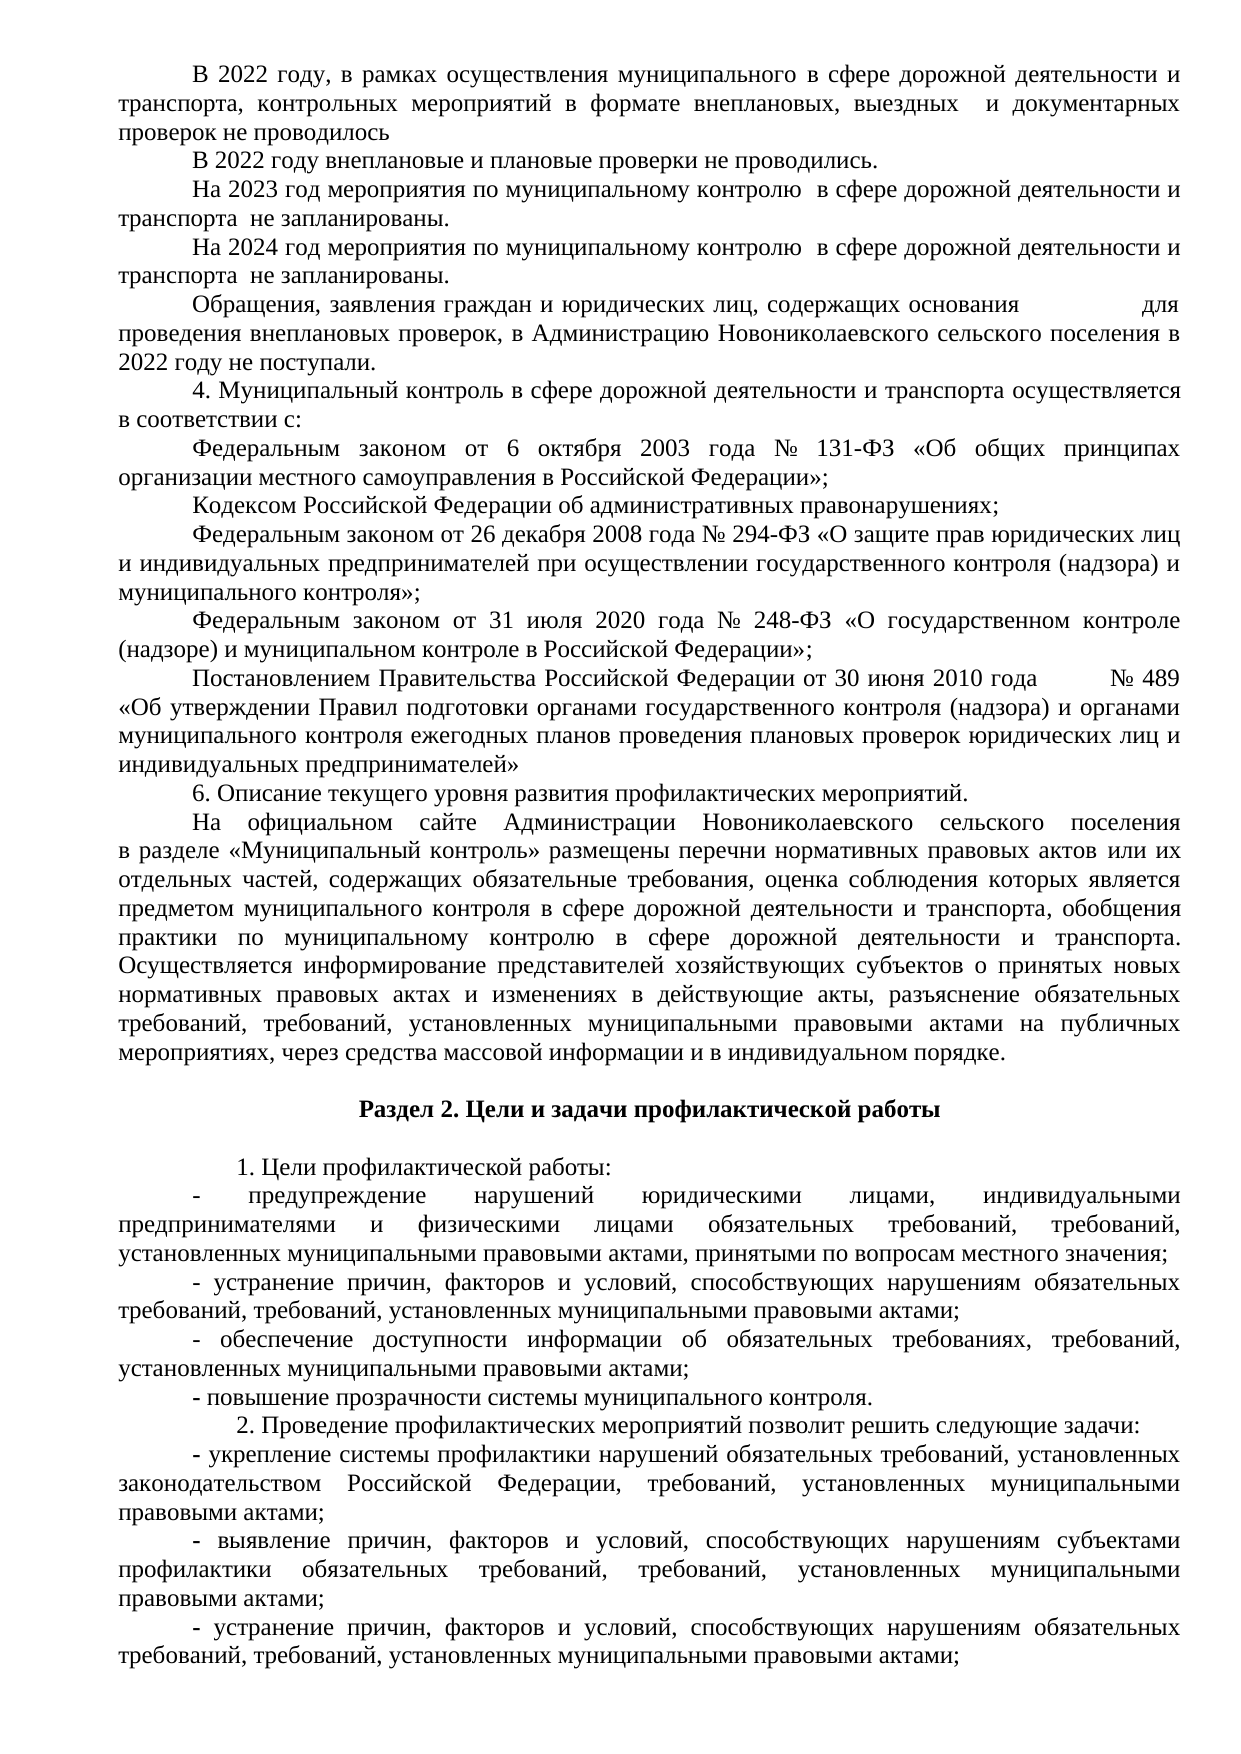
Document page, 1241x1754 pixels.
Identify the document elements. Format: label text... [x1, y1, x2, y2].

text - устранение причин, факторов и условий, способствующих нарушениям обязательных требований, требований, установленных муниципальными правовыми актами; [118, 1267, 1181, 1324]
text - устранение причин, факторов и условий, способствующих нарушениям обязательных требований, требований, установленных муниципальными правовыми актами; [118, 1612, 1181, 1669]
text В 2022 году внеплановые и плановые проверки не проводились. [118, 145, 1181, 174]
text Федеральным законом от 6 октября 2003 года № 131-ФЗ «Об общих принципах организации местного самоуправления в Российской Федерации»; [118, 433, 1181, 490]
text 1. Цели профилактической работы: [118, 1152, 1181, 1180]
text На официальном сайте Администрации Новониколаевского сельского поселения в разделе «Муниципальный контроль» размещены перечни нормативных правовых актов или их отдельных частей, содержащих обязательные требования, оценка соблюдения которых является предметом муниципального контроля в сфере дорожной деятельности и транспорта, обобщения практики по муниципальному контролю в сфере дорожной деятельности и транспорта. Осуществляется информирование представителей хозяйствующих субъектов о принятых новых нормативных правовых актах и изменениях в действующие акты, разъяснение обязательных требований, требований, установленных муниципальными правовыми актами на публичных мероприятиях, через средства массовой информации и в индивидуальном порядке. [118, 807, 1181, 1065]
text - предупреждение нарушений юридическими лицами, индивидуальными предпринимателями и физическими лицами обязательных требований, требований, установленных муниципальными правовыми актами, принятыми по вопросам местного значения; [118, 1180, 1181, 1267]
text На 2024 год мероприятия по муниципальному контролю в сфере дорожной деятельности и транспорта не запланированы. [118, 232, 1181, 289]
text 2. Проведение профилактических мероприятий позволит решить следующие задачи: [118, 1410, 1181, 1439]
text Кодексом Российской Федерации об административных правонарушениях; [118, 490, 1181, 519]
list - выявление причин, факторов и условий, способствующих нарушениям субъектами профилактики обязательных требований, требований, установленных муниципальными правовыми актами; [118, 1525, 1181, 1612]
text 4. Муниципальный контроль в сфере дорожной деятельности и транспорта осуществляется в соответствии с: [118, 375, 1181, 433]
text 6. Описание текущего уровня развития профилактических мероприятий. [118, 778, 1181, 807]
text Федеральным законом от 26 декабря 2008 года № 294-ФЗ «О защите прав юридических лиц и индивидуальных предпринимателей при осуществлении государственного контроля (надзора) и муниципального контроля»; [118, 519, 1181, 605]
text - укрепление системы профилактики нарушений обязательных требований, установленных законодательством Российской Федерации, требований, установленных муниципальными правовыми актами; [118, 1439, 1181, 1525]
text На 2023 год мероприятия по муниципальному контролю в сфере дорожной деятельности и транспорта не запланированы. [118, 174, 1181, 232]
text Обращения, заявления граждан и юридических лиц, содержащих основания для проведения внеплановых проверок, в Администрацию Новониколаевского сельского поселения в 2022 году не поступали. [118, 289, 1181, 375]
text Федеральным законом от 31 июля 2020 года № 248-ФЗ «О государственном контроле (надзоре) и муниципальном контроле в Российской Федерации»; [118, 605, 1181, 663]
text - обеспечение доступности информации об обязательных требованиях, требований, установленных муниципальными правовыми актами; [118, 1324, 1181, 1382]
text Раздел 2. Цели и задачи профилактической работы [118, 1094, 1181, 1123]
text Постановлением Правительства Российской Федерации от 30 июня 2010 года № 489 «Об утверждении Правил подготовки органами государственного контроля (надзора) и органами муниципального контроля ежегодных планов проведения плановых проверок юридических лиц и индивидуальных предпринимателей» [118, 663, 1181, 778]
text - повышение прозрачности системы муниципального контроля. [118, 1382, 1181, 1410]
text В 2022 году, в рамках осуществления муниципального в сфере дорожной деятельности и транспорта, контрольных мероприятий в формате внеплановых, выездных и документарных проверок не проводилось [118, 59, 1181, 145]
